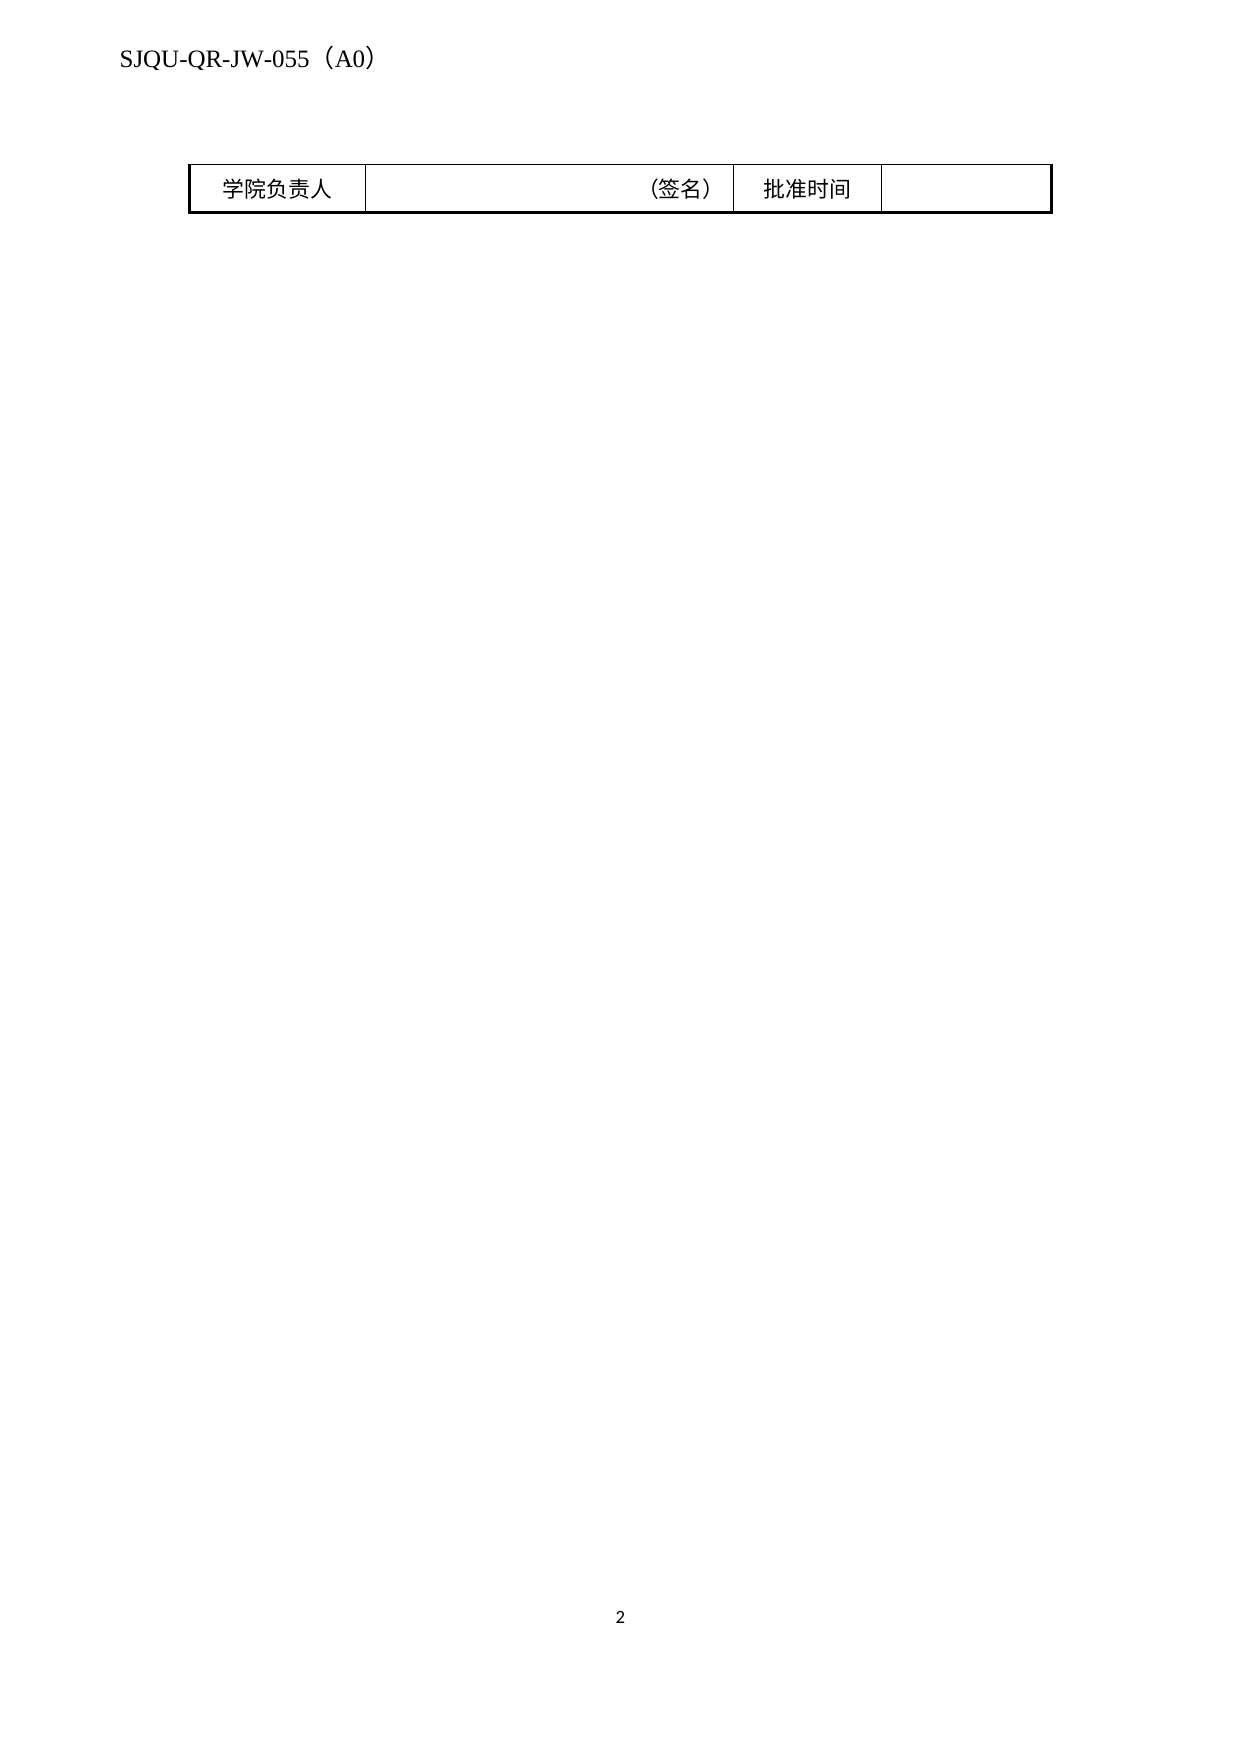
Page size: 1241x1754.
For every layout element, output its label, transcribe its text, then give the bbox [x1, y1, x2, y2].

table_cell （签名） [366, 165, 733, 211]
table_cell [882, 165, 1050, 211]
table_cell 批准时间 [734, 165, 881, 211]
table_cell 学院负责人 [191, 165, 365, 211]
